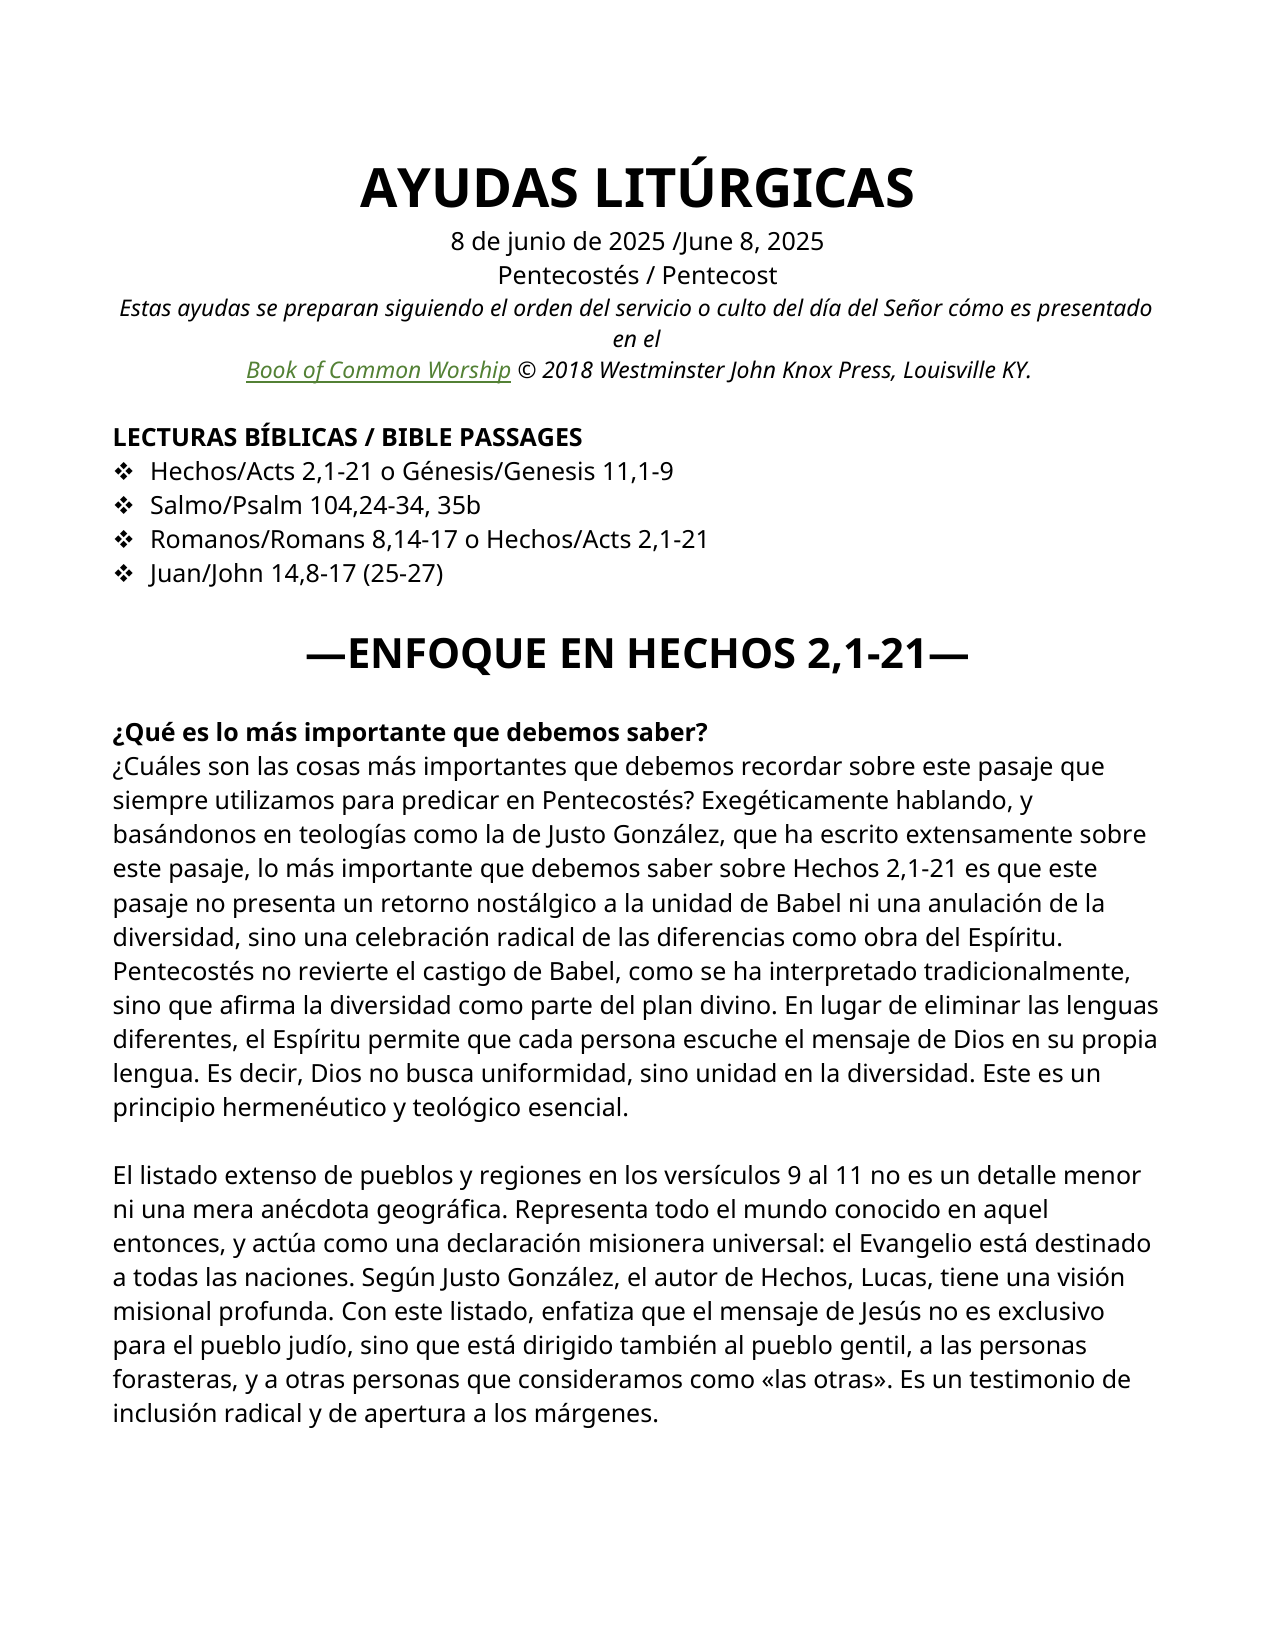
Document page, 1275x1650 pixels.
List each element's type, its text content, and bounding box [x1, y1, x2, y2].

list Juan/John 14,8-17 (25-27) [112, 556, 1162, 590]
text Pentecostés / Pentecost [112, 258, 1162, 292]
text —ENFOQUE EN HECHOS 2,1-21— [112, 624, 1162, 681]
text El listado extenso de pueblos y regiones en los versículos 9 al 11 no es un detalle menor ni una mera anécdota geográfica. Representa todo el mundo conocido en aquel entonces, y actúa como una declaración misionera universal: el Evangelio está destinado a todas las naciones. Según Justo González, el autor de Hechos, Lucas, tiene una visión misional profunda. Con este listado, enfatiza que el mensaje de Jesús no es exclusivo para el pueblo judío, sino que está dirigido también al pueblo gentil, a las personas forasteras, y a otras personas que consideramos como «las otras». Es un testimonio de inclusión radical y de apertura a los márgenes. [112, 1158, 1162, 1430]
text ¿Qué es lo más importante que debemos saber? [112, 715, 1162, 749]
list Romanos/Romans 8,14-17 o Hechos/Acts 2,1-21 [112, 522, 1162, 556]
text 8 de junio de 2025 /June 8, 2025 [112, 224, 1162, 258]
text Estas ayudas se preparan siguiendo el orden del servicio o culto del día del Señor cómo es presentado en el [112, 292, 1162, 354]
list Salmo/Psalm 104,24-34, 35b [112, 488, 1162, 522]
text Book of Common Worship © 2018 Westminster John Knox Press, Louisville KY. [112, 354, 1162, 386]
list Hechos/Acts 2,1-21 o Génesis/Genesis 11,1-9 [112, 454, 1162, 488]
text ¿Cuáles son las cosas más importantes que debemos recordar sobre este pasaje que siempre utilizamos para predicar en Pentecostés? Exegéticamente hablando, y basándonos en teologías como la de Justo González, que ha escrito extensamente sobre este pasaje, lo más importante que debemos saber sobre Hechos 2,1-21 es que este pasaje no presenta un retorno nostálgico a la unidad de Babel ni una anulación de la diversidad, sino una celebración radical de las diferencias como obra del Espíritu. Pentecostés no revierte el castigo de Babel, como se ha interpretado tradicionalmente, sino que afirma la diversidad como parte del plan divino. En lugar de eliminar las lenguas diferentes, el Espíritu permite que cada persona escuche el mensaje de Dios en su propia lengua. Es decir, Dios no busca uniformidad, sino unidad en la diversidad. Este es un principio hermenéutico y teológico esencial. [112, 749, 1162, 1124]
text AYUDAS LITÚRGICAS [112, 150, 1162, 224]
text LECTURAS BÍBLICAS / BIBLE PASSAGES [112, 420, 1162, 454]
